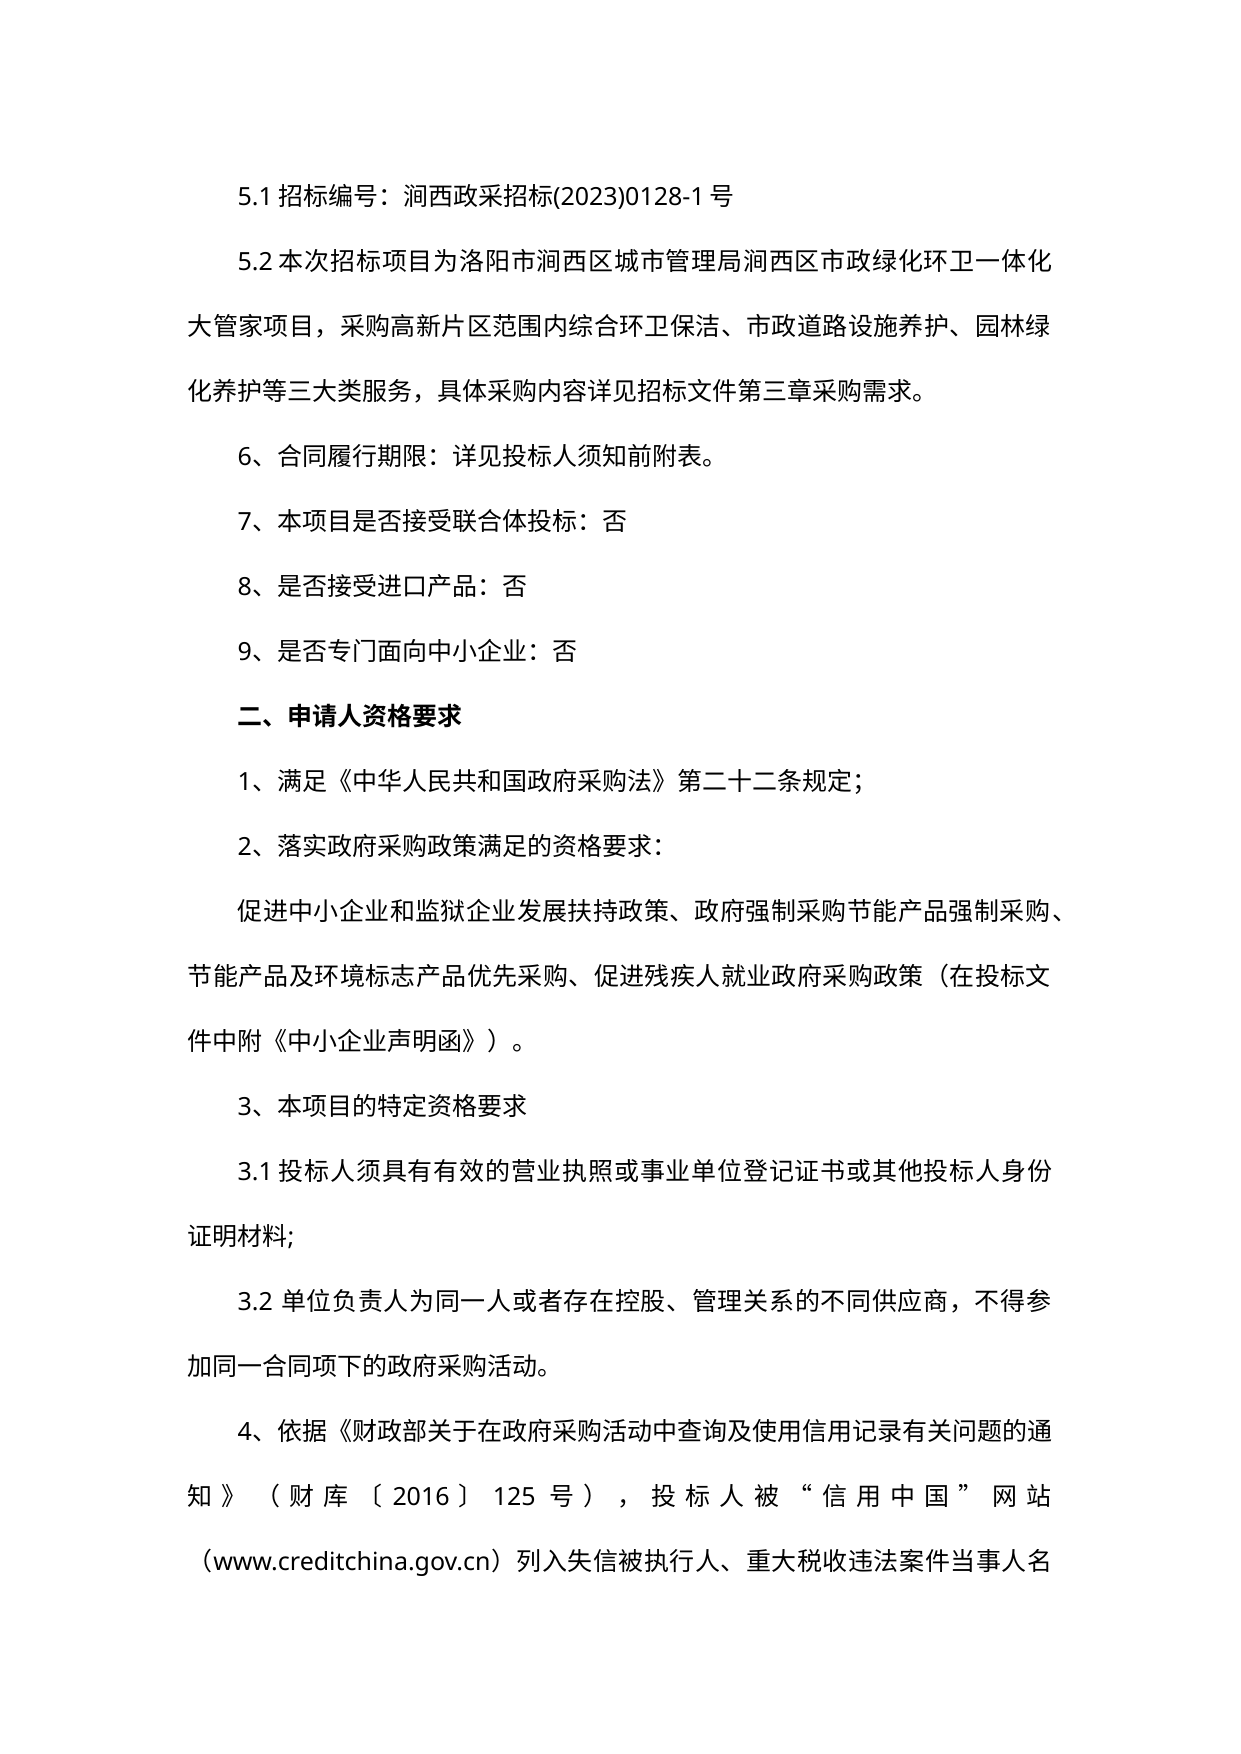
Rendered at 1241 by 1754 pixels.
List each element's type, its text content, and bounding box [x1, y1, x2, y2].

text 3.2 单位负责人为同一人或者存在控股、管理关系的不同供应商，不得参加同一合同项下的政府采购活动。 [187, 1267, 1053, 1397]
text 2、落实政府采购政策满足的资格要求： [187, 812, 1053, 877]
text 6、合同履行期限：详见投标人须知前附表。 [187, 422, 1053, 487]
text 3.1投标人须具有有效的营业执照或事业单位登记证书或其他投标人身份证明材料; [187, 1137, 1053, 1267]
text 5.2本次招标项目为洛阳市涧西区城市管理局涧西区市政绿化环卫一体化大管家项目，采购高新片区范围内综合环卫保洁、市政道路设施养护、园林绿化养护等三大类服务，具体采购内容详见招标文件第三章采购需求。 [187, 227, 1053, 422]
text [187, 1397, 1053, 1592]
text 9、是否专门面向中小企业：否 [187, 617, 1053, 682]
text 促进中小企业和监狱企业发展扶持政策、政府强制采购节能产品强制采购、节能产品及环境标志产品优先采购、促进残疾人就业政府采购政策（在投标文件中附《中小企业声明函》）。 [187, 877, 1053, 1072]
text 3、本项目的特定资格要求 [187, 1072, 1053, 1137]
text 8、是否接受进口产品：否 [187, 552, 1053, 617]
text 7、本项目是否接受联合体投标：否 [187, 487, 1053, 552]
text 5.1招标编号：涧西政采招标(2023)0128-1号 [187, 162, 1053, 227]
text 二、申请人资格要求 [187, 682, 1053, 747]
text 1、满足《中华人民共和国政府采购法》第二十二条规定； [187, 747, 1053, 812]
